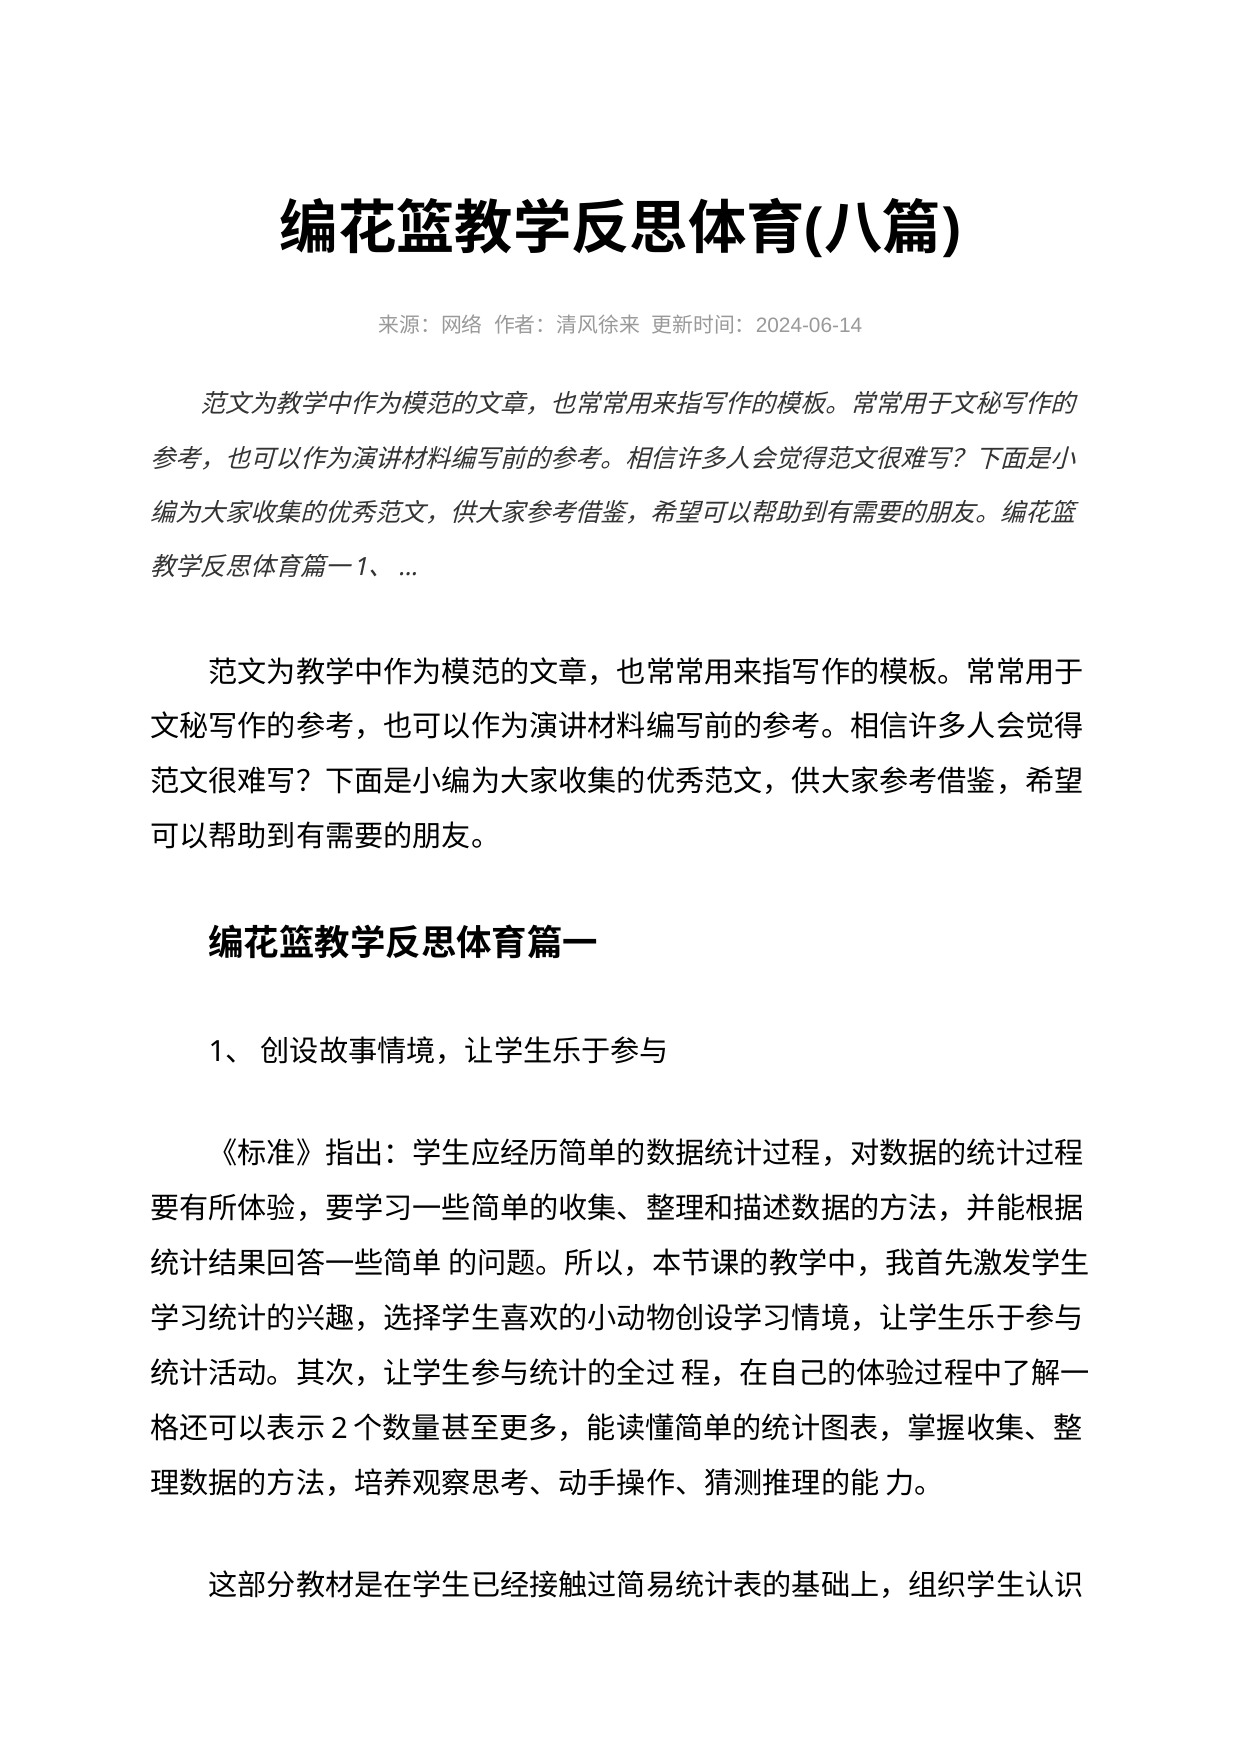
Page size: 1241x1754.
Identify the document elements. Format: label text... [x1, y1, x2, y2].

text 范文为教学中作为模范的文章，也常常用来指写作的模板。常常用于文秘写作的参考，也可以作为演讲材料编写前的参考。相信许多人会觉得范文很难写？下面是小编为大家收集的优秀范文，供大家参考借鉴，希望可以帮助到有需要的朋友。 [150, 648, 1090, 855]
text 1、 创设故事情境，让学生乐于参与 [150, 1028, 1090, 1070]
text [150, 1561, 1090, 1603]
text 《标准》指出：学生应经历简单的数据统计过程，对数据的统计过程要有所体验，要学习一些简单的收集、整理和描述数据的方法，并能根据统计结果回答一些简单 的问题。所以，本节课的教学中，我首先激发学生学习统计的兴趣，选择学生喜欢的小动物创设学习情境，让学生乐于参与统计活动。其次，让学生参与统计的全过 程，在自己的体验过程中了解一格还可以表示2个数量甚至更多，能读懂简单的统计图表，掌握收集、整理数据的方法，培养观察思考、动手操作、猜测推理的能 力。 [150, 1130, 1090, 1502]
text 范文为教学中作为模范的文章，也常常用来指写作的模板。常常用于文秘写作的参考，也可以作为演讲材料编写前的参考。相信许多人会觉得范文很难写？下面是小编为大家收集的优秀范文，供大家参考借鉴，希望可以帮助到有需要的朋友。编花篮教学反思体育篇一1、 ... [150, 384, 1090, 583]
text 来源：网络 作者：清风徐来 更新时间：2024-06-14 [150, 313, 1090, 337]
text 编花篮教学反思体育篇一 [150, 914, 1090, 966]
subtitle 编花篮教学反思体育(八篇) [150, 181, 1090, 266]
